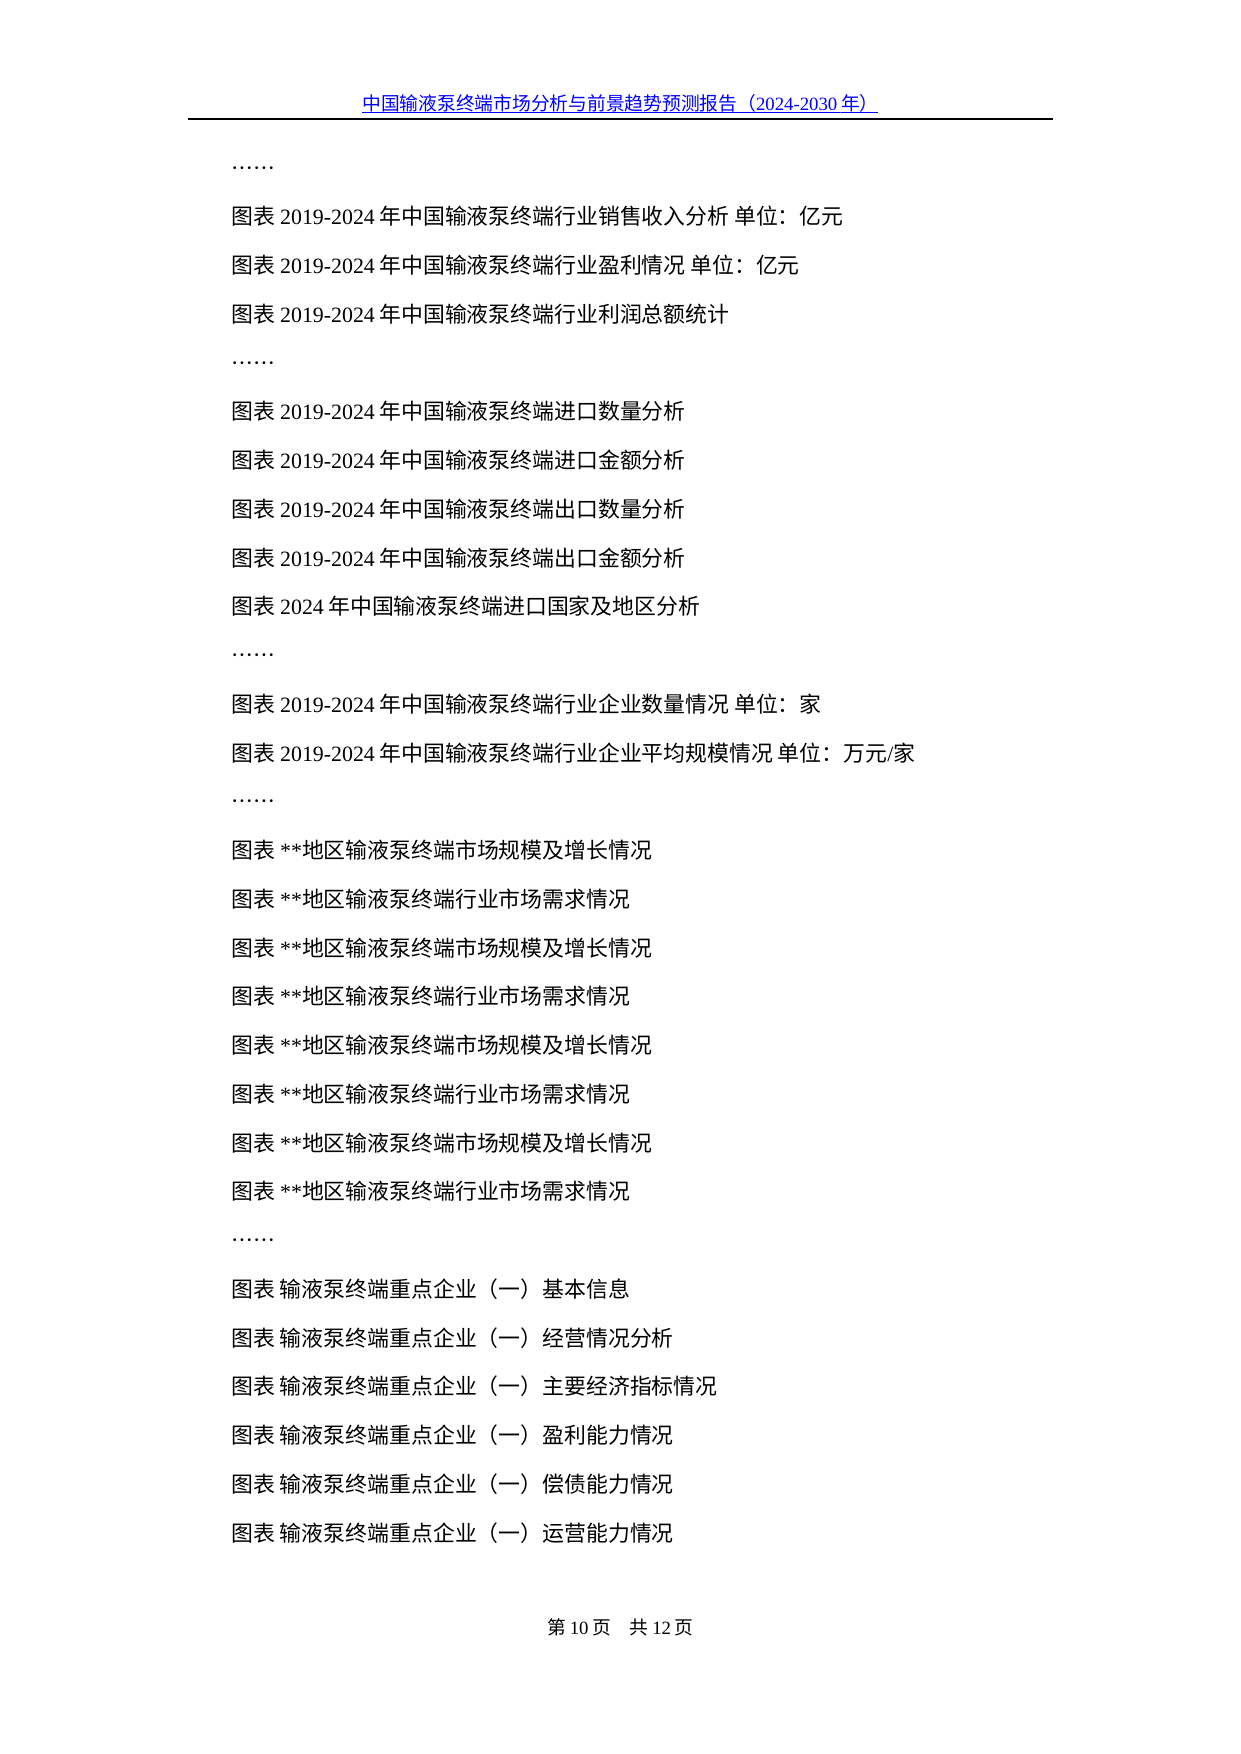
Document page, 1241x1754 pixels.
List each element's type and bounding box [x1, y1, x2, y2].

text [187, 150, 1053, 1548]
